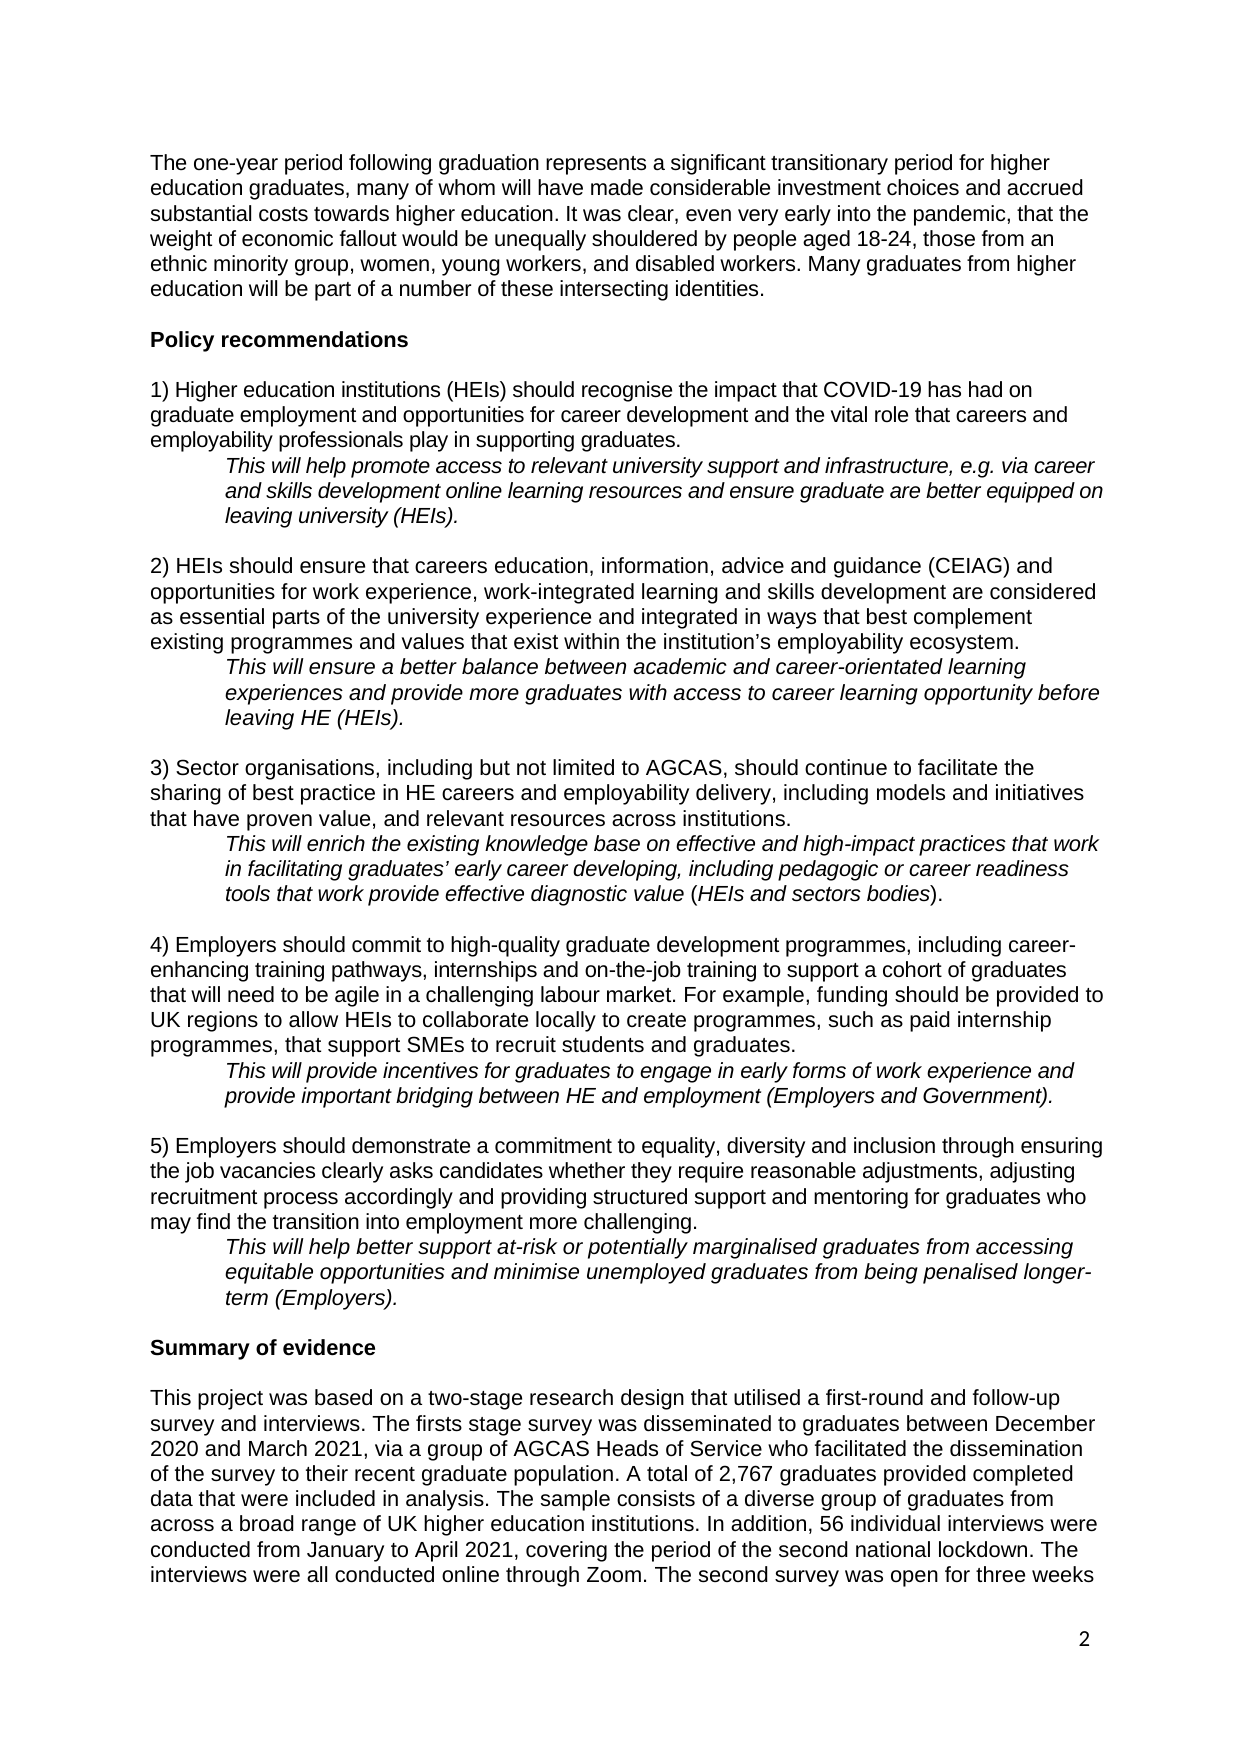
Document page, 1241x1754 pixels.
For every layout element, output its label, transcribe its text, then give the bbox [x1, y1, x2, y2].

text Policy recommendations [150, 326, 1107, 352]
text The one-year period following graduation represents a significant transitionary period for higher education graduates, many of whom will have made considerable investment choices and accrued substantial costs towards higher education. It was clear, even very early into the pandemic, that the weight of economic fallout would be unequally shouldered by people aged 18-24, those from an ethnic minority group, women, young workers, and disabled workers. Many graduates from higher education will be part of a number of these intersecting identities. [150, 150, 1107, 301]
text 4) Employers should commit to high-quality graduate development programmes, including career-enhancing training pathways, internships and on-the-job training to support a cohort of graduates that will need to be agile in a challenging labour market. For example, funding should be provided to UK regions to allow HEIs to collaborate locally to create programmes, such as paid internship programmes, that support SMEs to recruit students and graduates. [150, 931, 1107, 1057]
text 3) Sector organisations, including but not limited to AGCAS, should continue to facilitate the sharing of best practice in HE careers and employability delivery, including models and initiatives that have proven value, and relevant resources across institutions. [150, 755, 1107, 831]
text This will enrich the existing knowledge base on effective and high-impact practices that work in facilitating graduates’ early career developing, including pedagogic or career readiness tools that work provide effective diagnostic value (HEIs and sectors bodies). [225, 831, 1107, 906]
text Summary of evidence [150, 1335, 1107, 1360]
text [150, 1385, 1107, 1587]
text This will ensure a better balance between academic and career-orientated learning experiences and provide more graduates with access to career learning opportunity before leaving HE (HEIs). [225, 654, 1107, 730]
text 2) HEIs should ensure that careers education, information, advice and guidance (CEIAG) and opportunities for work experience, work-integrated learning and skills development are considered as essential parts of the university experience and integrated in ways that best complement existing programmes and values that exist within the institution’s employability ecosystem. [150, 553, 1107, 654]
text This will help better support at-risk or potentially marginalised graduates from accessing equitable opportunities and minimise unemployed graduates from being penalised longer-term (Employers). [225, 1234, 1107, 1309]
text 5) Employers should demonstrate a commitment to equality, diversity and inclusion through ensuring the job vacancies clearly asks candidates whether they require reasonable adjustments, adjusting recruitment process accordingly and providing structured support and mentoring for graduates who may find the transition into employment more challenging. [150, 1133, 1107, 1234]
text 1) Higher education institutions (HEIs) should recognise the impact that COVID-19 has had on graduate employment and opportunities for career development and the vital role that careers and employability professionals play in supporting graduates. [681, 377, 1107, 452]
text This will provide incentives for graduates to engage in early forms of work experience and provide important bridging between HE and employment (Employers and Government). [225, 1057, 1107, 1108]
text This will help promote access to relevant university support and infrastructure, e.g. via career and skills development online learning resources and ensure graduate are better equipped on leaving university (HEIs). [225, 452, 1107, 528]
